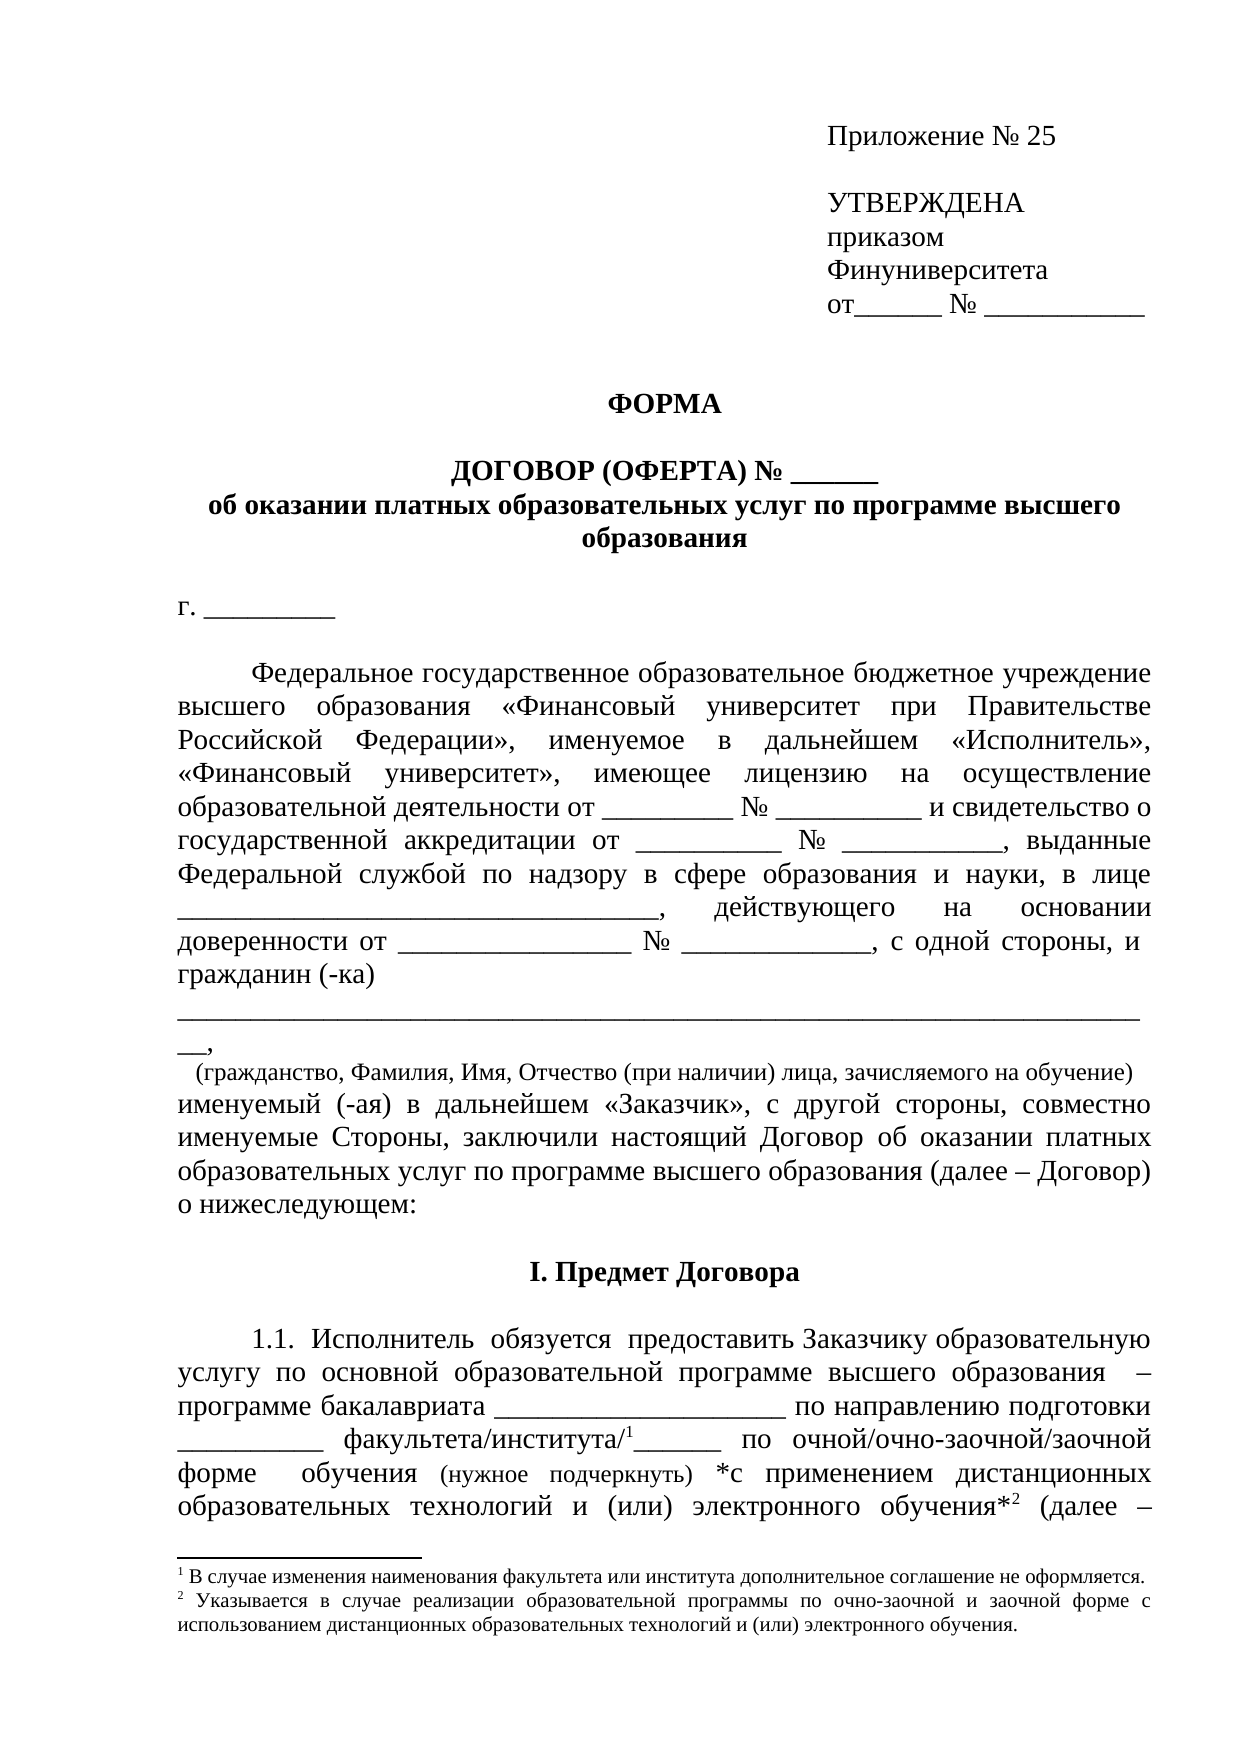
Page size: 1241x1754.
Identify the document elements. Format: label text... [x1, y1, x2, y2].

text (гражданство, Фамилия, Имя, Отчество (при наличии) лица, зачисляемого на обучение) [177, 1057, 1152, 1086]
text ДОГОВОР (ОФЕРТА) № ______ [177, 453, 1152, 487]
text об оказании платных образовательных услуг по программе высшего образования [177, 487, 1152, 554]
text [177, 1321, 1152, 1522]
text г. _________ [177, 588, 1152, 621]
text Федеральное государственное образовательное бюджетное учреждение высшего образования «Финансовый университет при Правительстве Российской Федерации», именуемое в дальнейшем «Исполнитель», «Финансовый университет», имеющее лицензию на осуществление образовательной деятельности от _________ № __________ и свидетельство о государственной аккредитации от __________ № ___________, выданные Федеральной службой по надзору в сфере образования и науки, в лице _________________________________, действующего на основании доверенности от ________________ № _____________, c одной стороны, и гражданин (-ка) ____________________________________________________________________, [177, 655, 1152, 1057]
text приказом Финуниверситета [827, 219, 1152, 286]
text УТВЕРЖДЕНА [827, 185, 1152, 219]
text от______ № ___________ [827, 286, 1152, 319]
text I. Предмет Договора [177, 1254, 1152, 1287]
text ФОРМА [177, 386, 1152, 420]
text именуемый (-ая) в дальнейшем «Заказчик», с другой стороны, совместно именуемые Стороны, заключили настоящий Договор об оказании платных образовательных услуг по программе высшего образования (далее – Договор) о нижеследующем: [177, 1086, 1152, 1220]
text Приложение № 25 [827, 118, 1152, 152]
